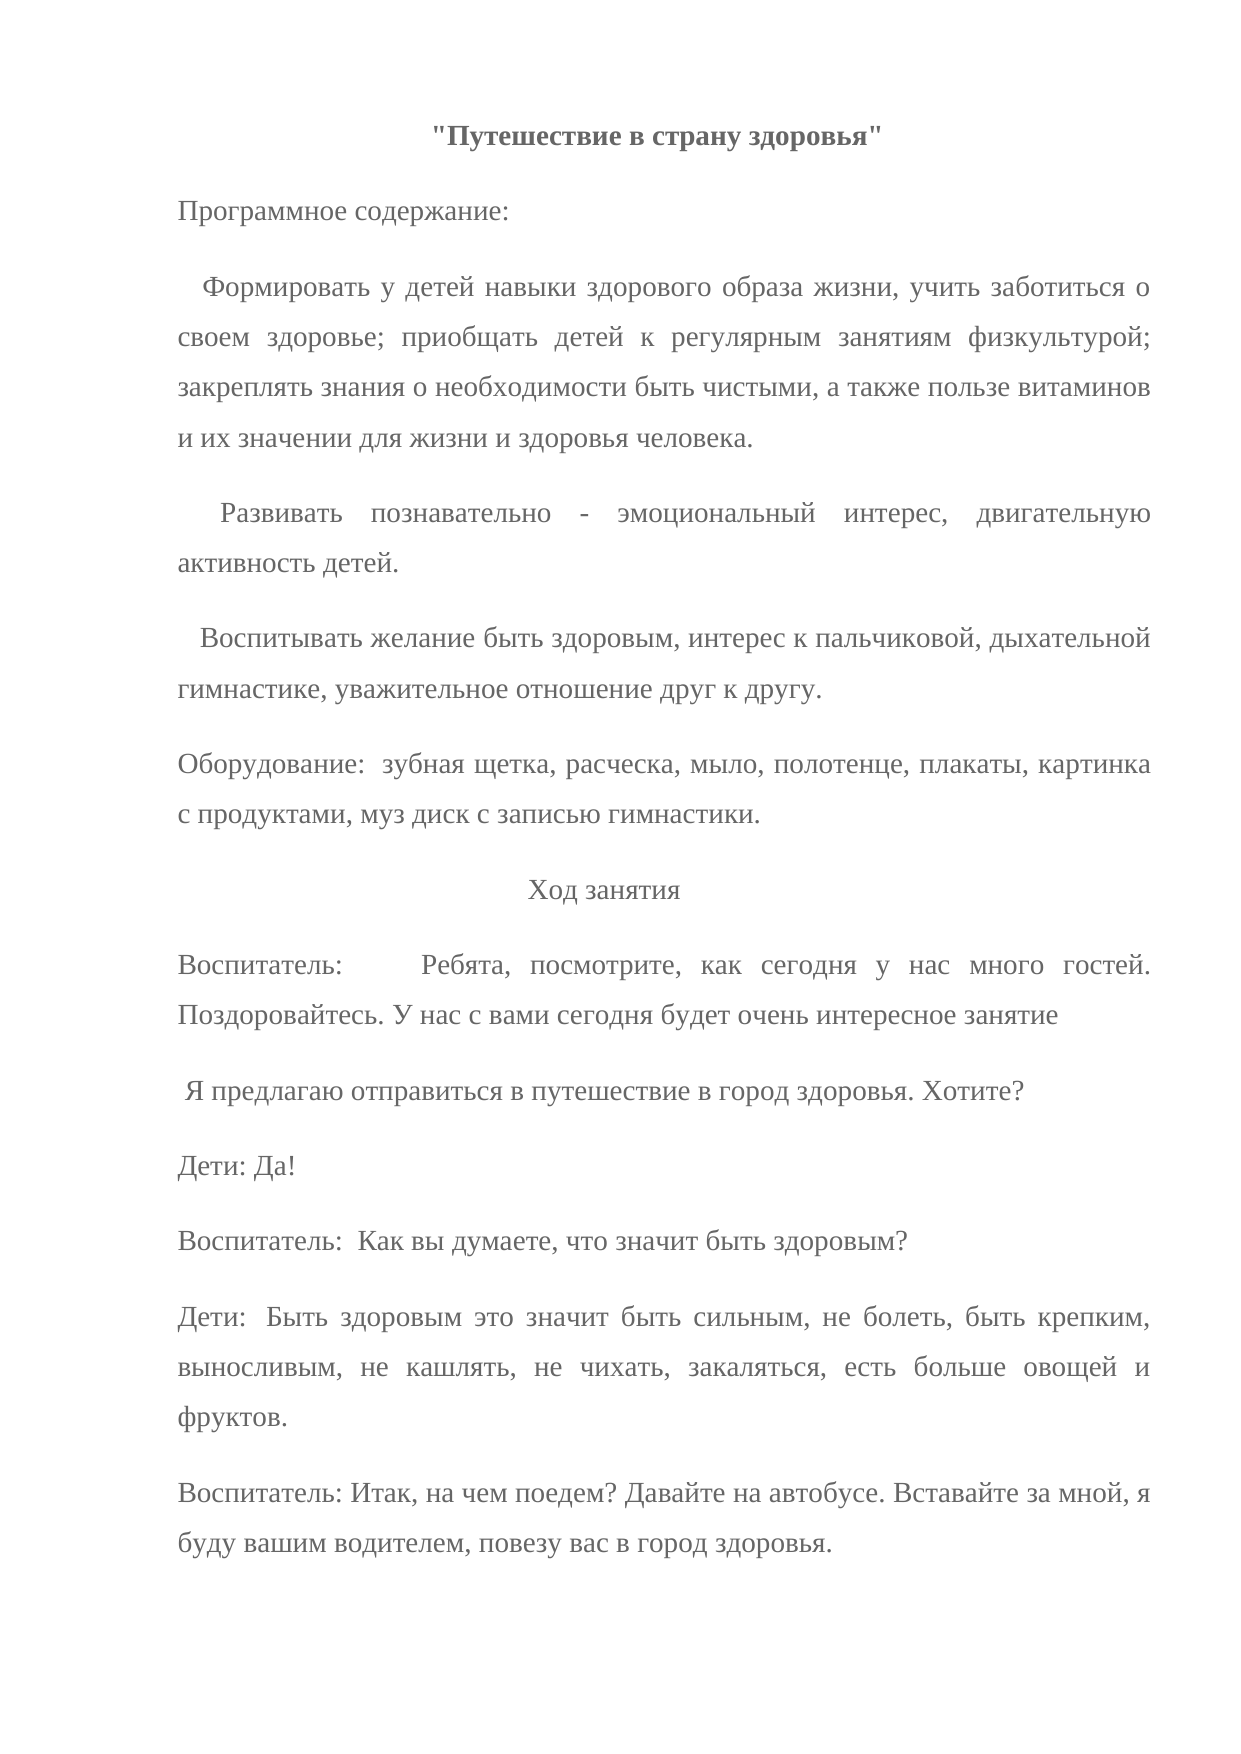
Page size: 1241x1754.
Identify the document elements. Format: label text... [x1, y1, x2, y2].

text Формировать у детей навыки здорового образа жизни, учить заботиться о своем здоровье; приобщать детей к регулярным занятиям физкультурой; закреплять знания о необходимости быть чистыми, а также пользе витаминов и их значении для жизни и здоровья человека. [177, 269, 1152, 453]
text Я предлагаю отправиться в путешествие в город здоровья. Хотите? [177, 1073, 1152, 1106]
text Воспитатель: Итак, на чем поедем? Давайте на автобусе. Вставайте за мной, я буду вашим водителем, повезу вас в город здоровья. [177, 1475, 1152, 1558]
text Оборудование: зубная щетка, расческа, мыло, полотенце, плакаты, картинка с продуктами, муз диск с записью гимнастики. [177, 746, 1152, 830]
text Воспитатель: Как вы думаете, что значит быть здоровым? [177, 1223, 1152, 1257]
text "Путешествие в страну здоровья" [177, 118, 1152, 152]
text Программное содержание: [177, 193, 1152, 227]
text Воспитатель: Ребята, посмотрите, как сегодня у нас много гостей. Поздоровайтесь. У нас с вами сегодня будет очень интересное занятие [177, 947, 1152, 1031]
text Воспитывать желание быть здоровым, интерес к пальчиковой, дыхательной гимнастике, уважительное отношение друг к другу. [177, 621, 1152, 704]
text Дети: Да! [177, 1148, 1152, 1182]
text Ход занятия [177, 872, 1152, 905]
text Дети: Быть здоровым это значит быть сильным, не болеть, быть крепким, выносливым, не кашлять, не чихать, закаляться, есть больше овощей и фруктов. [177, 1299, 1152, 1433]
text Развивать познавательно - эмоциональный интерес, двигательную активность детей. [177, 495, 1152, 579]
